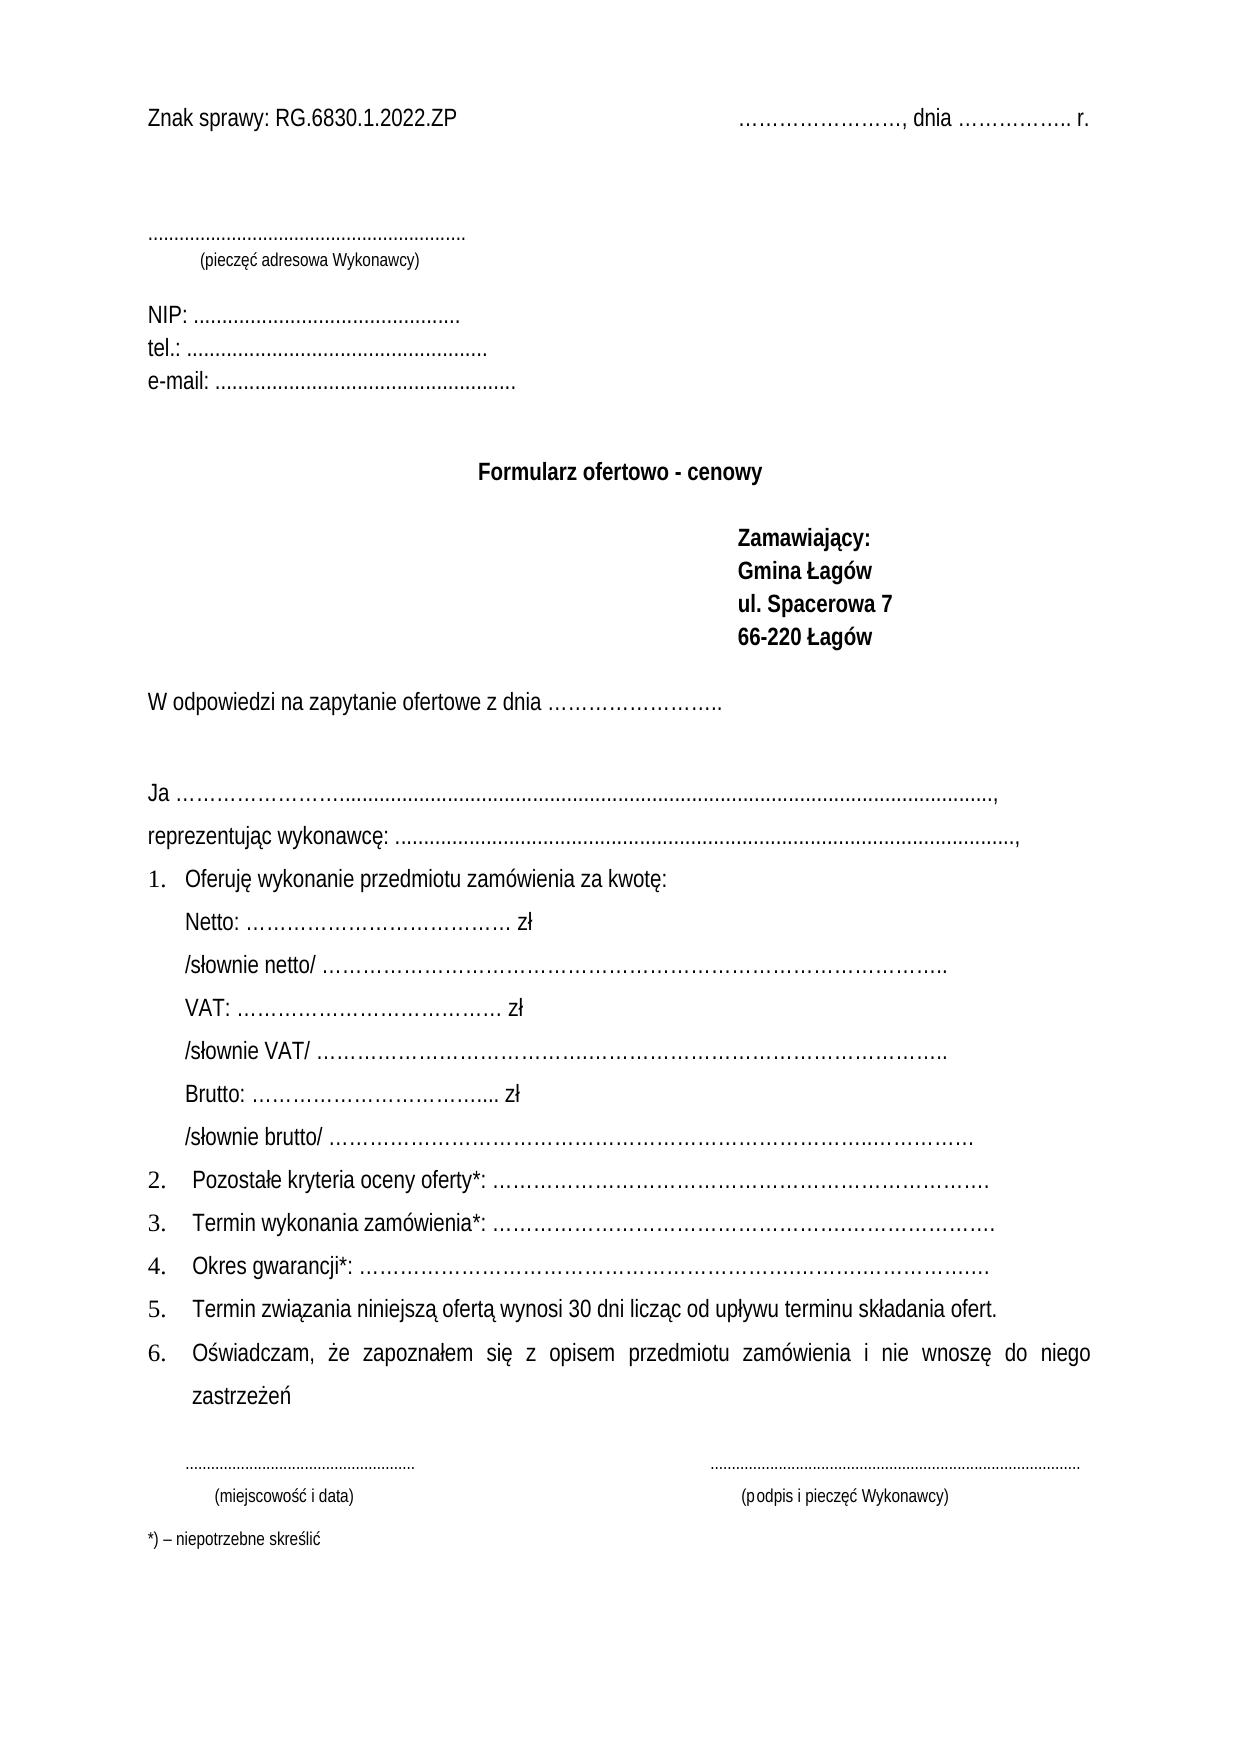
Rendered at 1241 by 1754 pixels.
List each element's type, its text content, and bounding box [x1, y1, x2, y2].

text NIP: ............................................... [148, 300, 1093, 329]
text Znak sprawy: RG.6830.1.2022.ZP ……………………, dnia …………….. r. [148, 103, 1093, 132]
list Oferuję wykonanie przedmiotu zamówienia za kwotę: [148, 864, 1090, 893]
text /słownie netto/ ……………………………………………………………………………….. [148, 950, 1090, 979]
list Pozostałe kryteria oceny oferty*: ………………………………………………………………. [148, 1165, 1093, 1193]
list Termin wykonania zamówienia*: …………………………………………….…………………. [148, 1208, 1093, 1237]
text ...................................................... ....................................................................................... [185, 1452, 1093, 1474]
text tel.: ..................................................... [148, 333, 1093, 362]
text VAT: ………………………………… zł [148, 993, 1090, 1022]
list Okres gwarancji*: ……………………………………………………….……….…………….… [148, 1251, 1093, 1280]
text (miejscowość i data) (podpis i pieczęć Wykonawcy) [185, 1484, 1093, 1506]
text Gmina Łagów ul. Spacerowa 7 66-220 Łagów [148, 556, 1093, 650]
text ............................................................. (pieczęć adresowa Wykonawcy) [148, 219, 1093, 300]
text /słownie VAT/ ………………………………….…………………………………………….. [148, 1036, 1090, 1064]
text Zamawiający: [148, 523, 1093, 551]
text e-mail: ..................................................... [148, 366, 1093, 394]
text Netto: ………………………………… zł [148, 907, 1090, 936]
text Brutto: …………………………….... zł [148, 1079, 1090, 1107]
text W odpowiedzi na zapytanie ofertowe z dnia …………………….. [148, 687, 1093, 716]
list Oświadczam, że zapoznałem się z opisem przedmiotu zamówienia i nie wnoszę do niego zastrzeżeń [148, 1338, 1093, 1409]
text Formularz ofertowo - cenowy [148, 457, 1093, 486]
text reprezentując wykonawcę: ............................................................................................................., [148, 821, 1093, 850]
text *) – niepotrzebne skreślić [148, 1528, 1093, 1549]
text /słownie brutto/ ……………………………………………………………………..…………… [148, 1122, 1090, 1150]
text Ja ……………………..................................................................................................................., [148, 778, 1093, 807]
list Termin związania niniejszą ofertą wynosi 30 dni licząc od upływu terminu składania ofert. [148, 1294, 1093, 1323]
